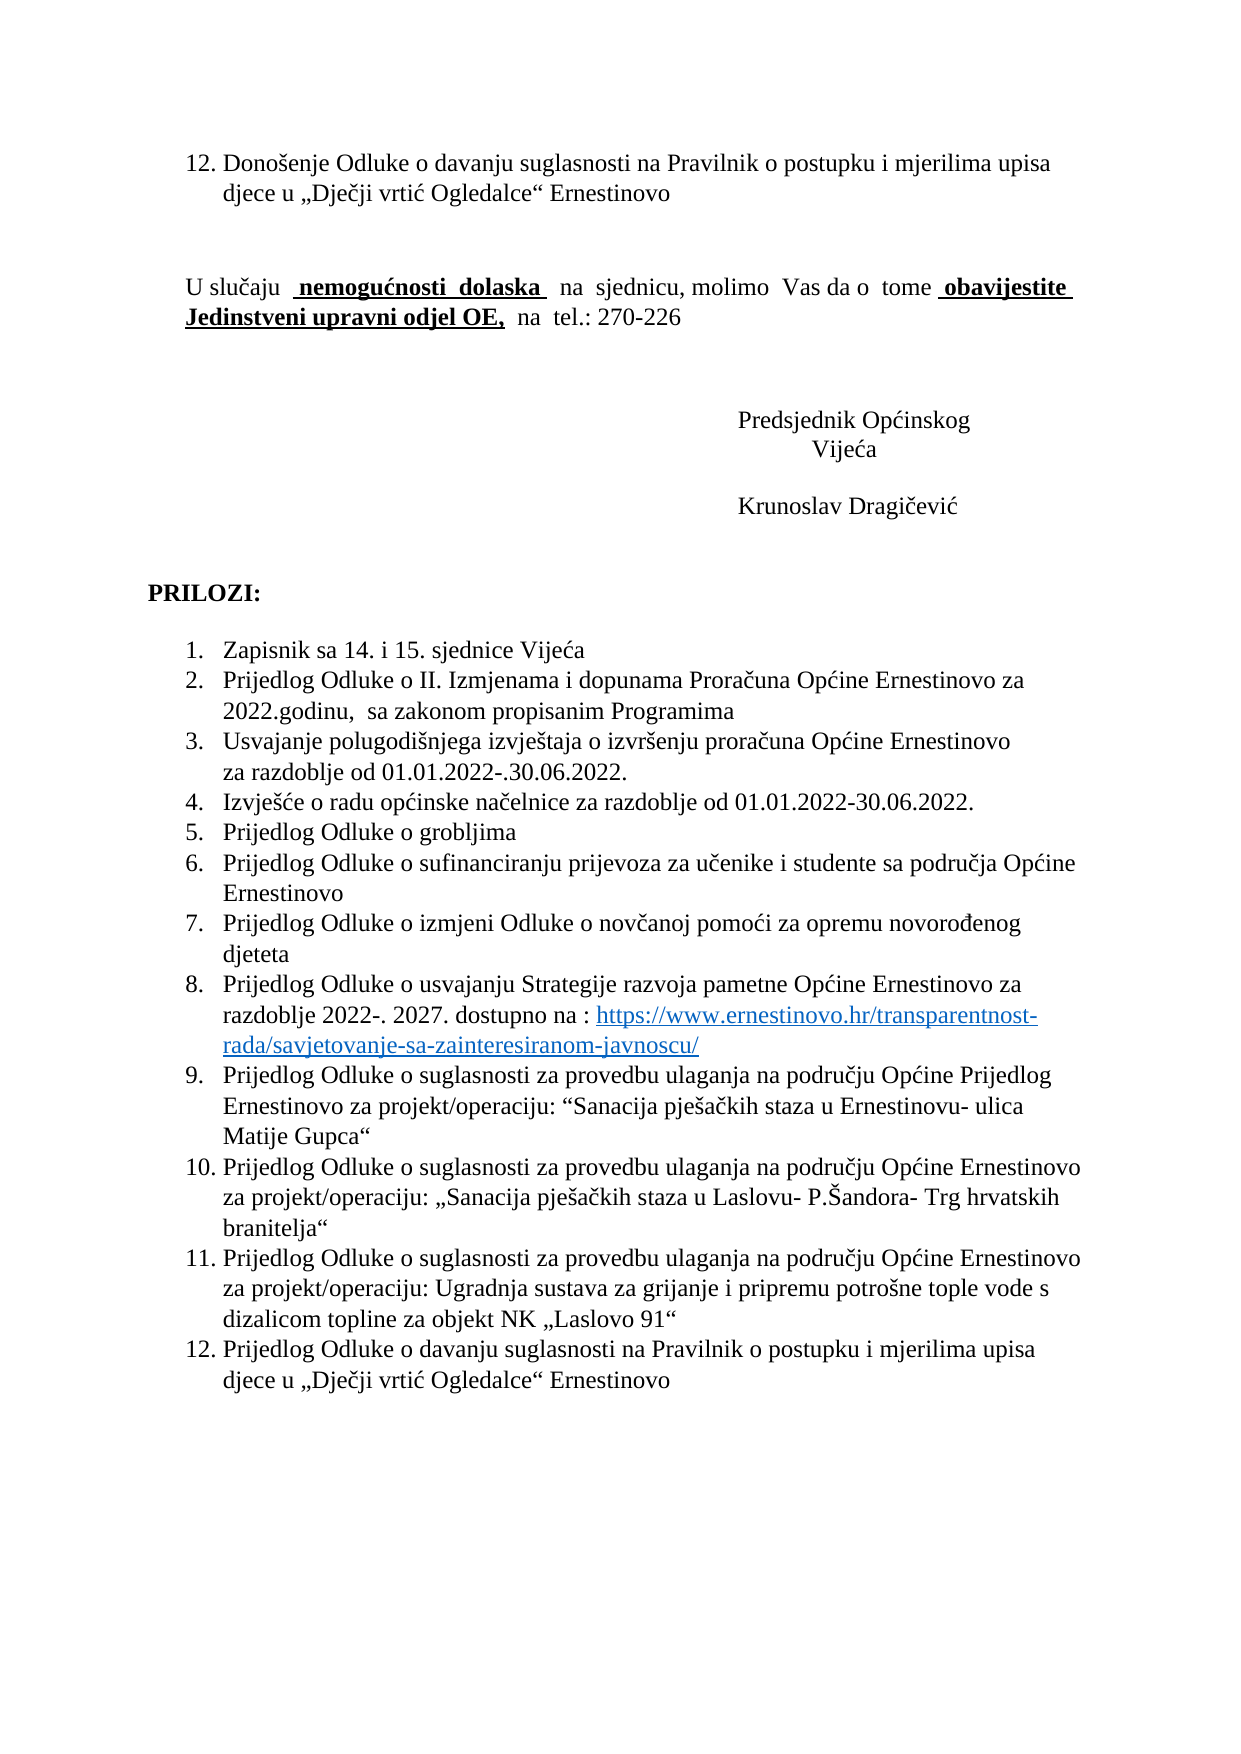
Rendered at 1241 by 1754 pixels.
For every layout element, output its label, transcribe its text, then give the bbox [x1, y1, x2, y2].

list Usvajanje polugodišnjega izvještaja o izvršenju proračuna Općine Ernestinovo [185, 726, 1093, 755]
list Prijedlog Odluke o grobljima [185, 817, 1093, 846]
list Donošenje Odluke o davanju suglasnosti na Pravilnik o postupku i mjerilima upisa djece u „Dječji vrtić Ogledalce“ Ernestinovo [185, 148, 1093, 207]
list Prijedlog Odluke o izmjeni Odluke o novčanoj pomoći za opremu novorođenog djeteta [185, 908, 1093, 968]
text Predsjednik Općinskog [664, 405, 1093, 434]
list Prijedlog Odluke o suglasnosti za provedbu ulaganja na području Općine Ernestinovo za projekt/operaciju: „Sanacija pješačkih staza u Laslovu- P.Šandora- Trg hrvatskih branitelja“ [185, 1152, 1093, 1241]
list Prijedlog Odluke o II. Izmjenama i dopunama Proračuna Općine Ernestinovo za 2022.godinu, sa zakonom propisanim Programima [185, 666, 1093, 725]
list Izvješće o radu općinske načelnice za razdoblje od 01.01.2022-30.06.2022. [185, 787, 1093, 816]
list za razdoblje od 01.01.2022-.30.06.2022. [223, 757, 1093, 786]
text Vijeća [148, 434, 1093, 463]
list Prijedlog Odluke o suglasnosti za provedbu ulaganja na području Općine Ernestinovo za projekt/operaciju: Ugradnja sustava za grijanje i pripremu potrošne tople vode s dizalicom topline za objekt NK „Laslovo 91“ [185, 1243, 1093, 1333]
list Zapisnik sa 14. i 15. sjednice Vijeća [185, 635, 1093, 664]
list Prijedlog Odluke o davanju suglasnosti na Pravilnik o postupku i mjerilima upisa djece u „Dječji vrtić Ogledalce“ Ernestinovo [185, 1334, 1093, 1393]
list Prijedlog Odluke o suglasnosti za provedbu ulaganja na području Općine Prijedlog Ernestinovo za projekt/operaciju: “Sanacija pješačkih staza u Ernestinovu- ulica Matije Gupca“ [185, 1061, 1093, 1150]
text PRILOZI: [148, 578, 1093, 606]
list Prijedlog Odluke o usvajanju Strategije razvoja pametne Općine Ernestinovo za razdoblje 2022-. 2027. dostupno na : https://www.ernestinovo.hr/transparentnost-rada/savjetovanje-sa-zainteresiranom-javnoscu/ [185, 969, 1093, 1059]
text Krunoslav Dragičević [148, 491, 1093, 520]
text U slučaju nemogućnosti dolaska na sjednicu, molimo Vas da o tome obavijestite Jedinstveni upravni odjel OE, na tel.: 270-226 [185, 272, 1093, 331]
list Prijedlog Odluke o sufinanciranju prijevoza za učenike i studente sa područja Općine Ernestinovo [185, 848, 1093, 907]
